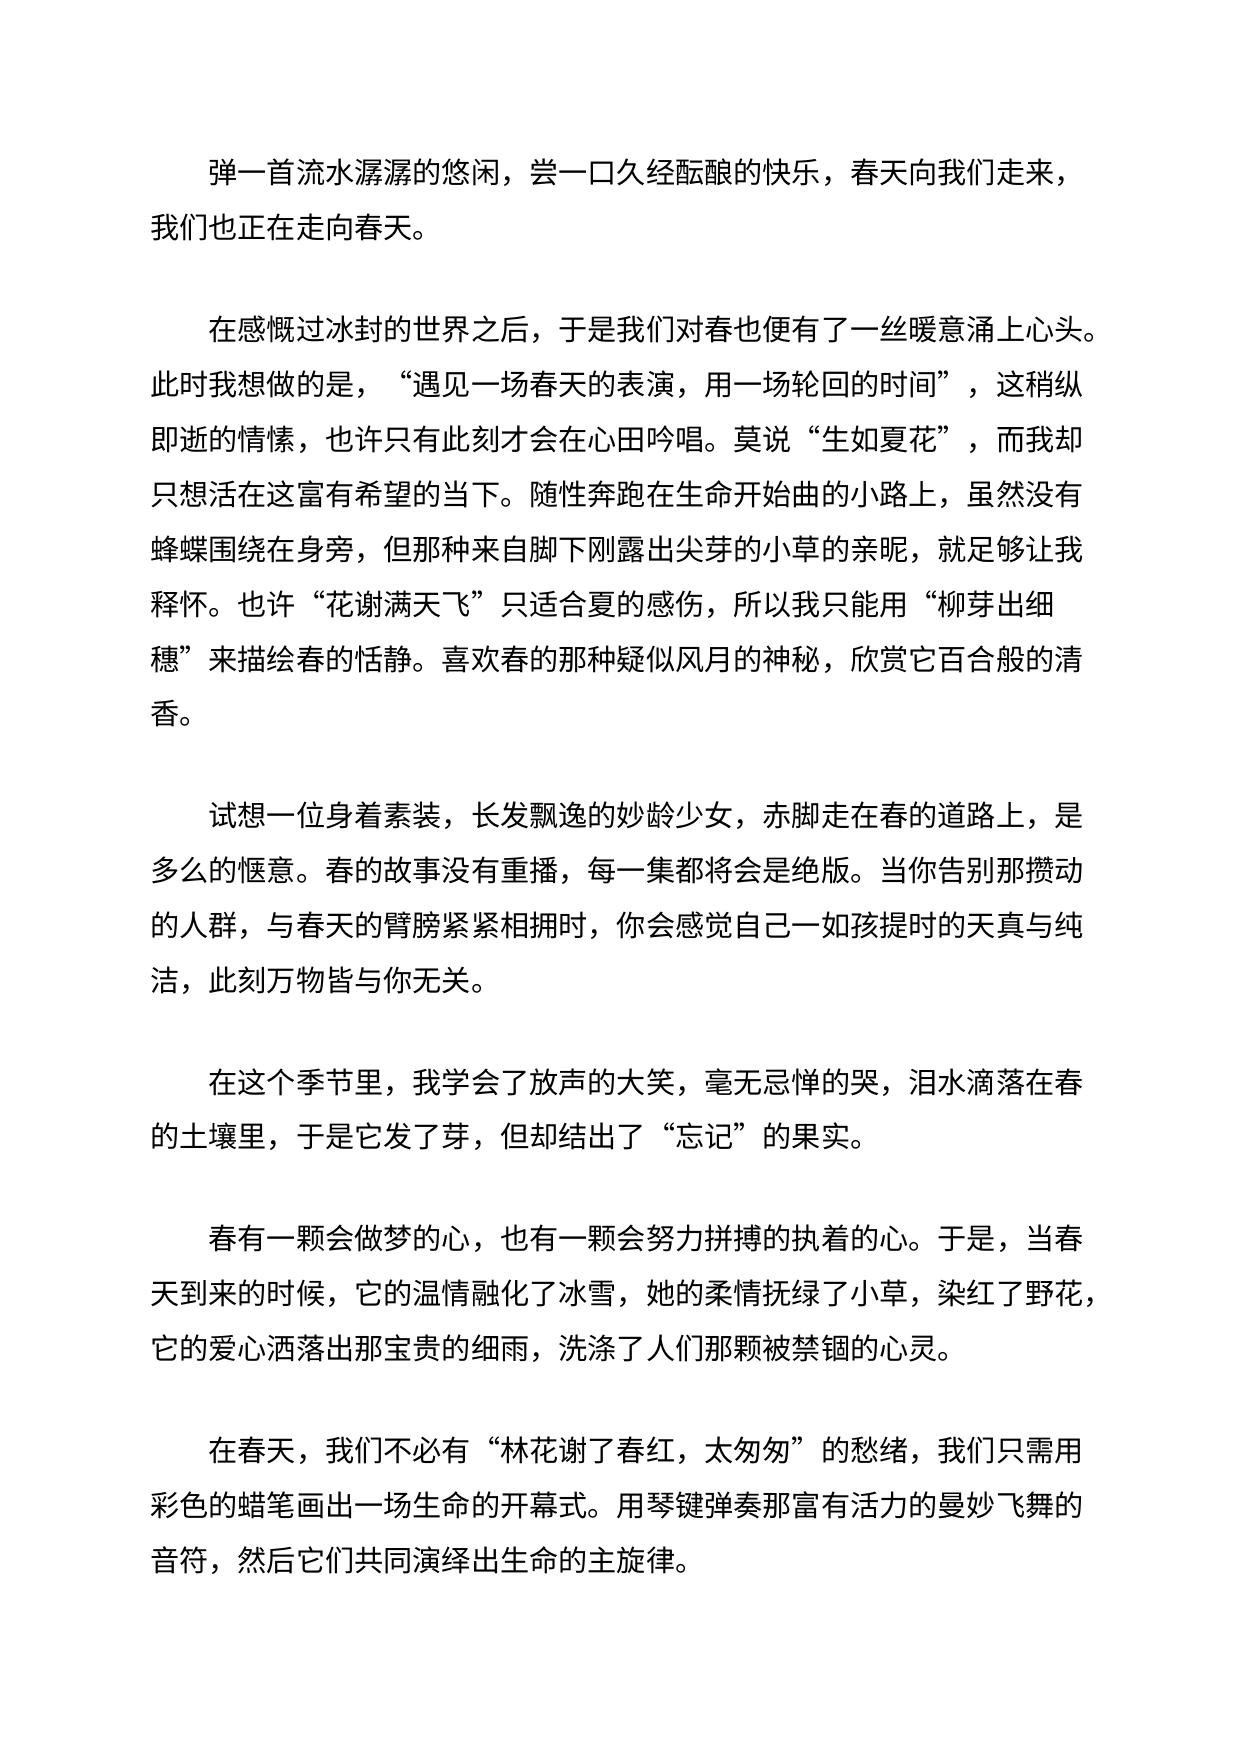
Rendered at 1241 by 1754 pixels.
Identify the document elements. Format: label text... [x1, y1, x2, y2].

text 试想一位身着素装，长发飘逸的妙龄少女，赤脚走在春的道路上，是多么的惬意。春的故事没有重播，每一集都将会是绝版。当你告别那攒动的人群，与春天的臂膀紧紧相拥时，你会感觉自己一如孩提时的天真与纯洁，此刻万物皆与你无关。 [150, 793, 1090, 1000]
text 弹一首流水潺潺的悠闲，尝一口久经酝酿的快乐，春天向我们走来，我们也正在走向春天。 [150, 150, 1090, 247]
text 在感慨过冰封的世界之后，于是我们对春也便有了一丝暖意涌上心头。此时我想做的是，“遇见一场春天的表演，用一场轮回的时间”，这稍纵即逝的情愫，也许只有此刻才会在心田吟唱。莫说“生如夏花”，而我却只想活在这富有希望的当下。随性奔跑在生命开始曲的小路上，虽然没有蜂蝶围绕在身旁，但那种来自脚下刚露出尖芽的小草的亲昵，就足够让我释怀。也许“花谢满天飞”只适合夏的感伤，所以我只能用“柳芽出细穗”来描绘春的恬静。喜欢春的那种疑似风月的神秘，欣赏它百合般的清香。 [150, 307, 1090, 733]
text 春有一颗会做梦的心，也有一颗会努力拼搏的执着的心。于是，当春天到来的时候，它的温情融化了冰雪，她的柔情抚绿了小草，染红了野花，它的爱心洒落出那宝贵的细雨，洗涤了人们那颗被禁锢的心灵。 [150, 1216, 1090, 1368]
text 在春天，我们不必有“林花谢了春红，太匆匆”的愁绪，我们只需用彩色的蜡笔画出一场生命的开幕式。用琴键弹奏那富有活力的曼妙飞舞的音符，然后它们共同演绎出生命的主旋律。 [150, 1427, 1090, 1579]
text 在这个季节里，我学会了放声的大笑，毫无忌惮的哭，泪水滴落在春的土壤里，于是它发了芽，但却结出了“忘记”的果实。 [150, 1059, 1090, 1156]
